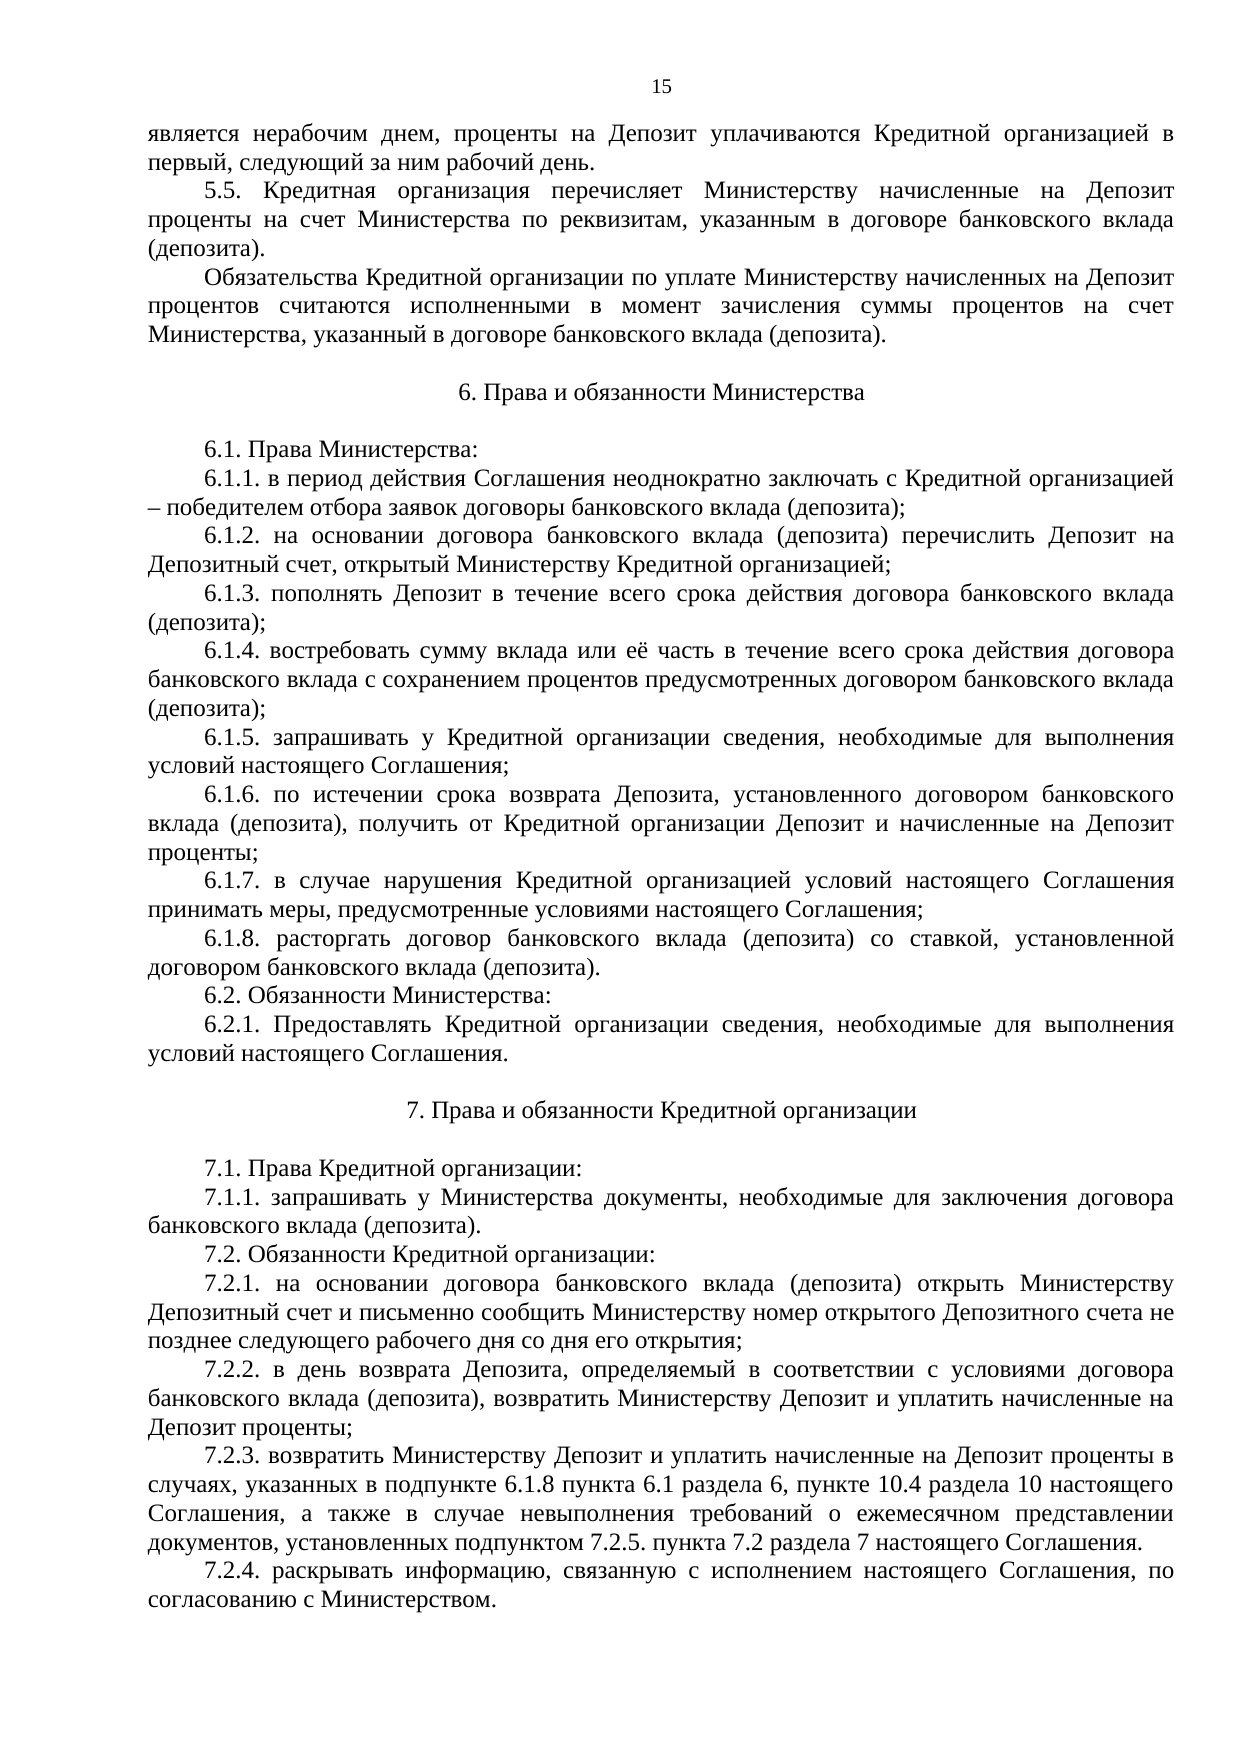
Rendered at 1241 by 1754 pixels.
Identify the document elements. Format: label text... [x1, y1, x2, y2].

text 5.5. Кредитная организация перечисляет Министерству начисленные на Депозит проценты на счет Министерства по реквизитам, указанным в договоре банковского вклада (депозита). [148, 176, 1175, 262]
text 6.1.1. в период действия Соглашения неоднократно заключать с Кредитной организацией – победителем отбора заявок договоры банковского вклада (депозита); [148, 463, 1175, 521]
text 6.1.8. расторгать договор банковского вклада (депозита) со ставкой, установленной договором банковского вклада (депозита). [148, 923, 1175, 981]
text 7.2.4. раскрывать информацию, связанную с исполнением настоящего Соглашения, по согласованию с Министерством. [148, 1556, 1175, 1613]
text 6.1.3. пополнять Депозит в течение всего срока действия договора банковского вклада (депозита); [148, 578, 1175, 636]
text 7.2.1. на основании договора банковского вклада (депозита) открыть Министерству Депозитный счет и письменно сообщить Министерству номер открытого Депозитного счета не позднее следующего рабочего дня со дня его открытия; [148, 1268, 1175, 1354]
text 7.2.2. в день возврата Депозита, определяемый в соответствии с условиями договора банковского вклада (депозита), возвратить Министерству Депозит и уплатить начисленные на Депозит проценты; [148, 1354, 1175, 1441]
text 6.1.7. в случае нарушения Кредитной организацией условий настоящего Соглашения принимать меры, предусмотренные условиями настоящего Соглашения; [148, 866, 1175, 923]
text 6.1.2. на основании договора банковского вклада (депозита) перечислить Депозит на Депозитный счет, открытый Министерству Кредитной организацией; [148, 521, 1175, 578]
text 6.1.4. востребовать сумму вклада или её часть в течение всего срока действия договора банковского вклада с сохранением процентов предусмотренных договором банковского вклада (депозита); [148, 636, 1175, 722]
text 7.1.1. запрашивать у Министерства документы, необходимые для заключения договора банковского вклада (депозита). [148, 1182, 1175, 1239]
text 7.2. Обязанности Кредитной организации: [148, 1239, 1175, 1268]
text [148, 118, 1175, 176]
text 7.1. Права Кредитной организации: [148, 1153, 1175, 1182]
text 6. Права и обязанности Министерства [148, 377, 1175, 406]
text 6.2.1. Предоставлять Кредитной организации сведения, необходимые для выполнения условий настоящего Соглашения. [148, 1009, 1175, 1067]
text 7. Права и обязанности Кредитной организации [148, 1096, 1175, 1124]
text 6.1.5. запрашивать у Кредитной организации сведения, необходимые для выполнения условий настоящего Соглашения; [148, 722, 1175, 779]
text 7.2.3. возвратить Министерству Депозит и уплатить начисленные на Депозит проценты в случаях, указанных в подпункте 6.1.8 пункта 6.1 раздела 6, пункте 10.4 раздела 10 настоящего Соглашения, а также в случае невыполнения требований о ежемесячном представлении документов, установленных подпунктом 7.2.5. пункта 7.2 раздела 7 настоящего Соглашения. [148, 1441, 1175, 1556]
text 6.1. Права Министерства: [148, 434, 1175, 463]
text 6.2. Обязанности Министерства: [148, 981, 1175, 1009]
text Обязательства Кредитной организации по уплате Министерству начисленных на Депозит процентов считаются исполненными в момент зачисления суммы процентов на счет Министерства, указанный в договоре банковского вклада (депозита). [148, 262, 1175, 348]
text 6.1.6. по истечении срока возврата Депозита, установленного договором банковского вклада (депозита), получить от Кредитной организации Депозит и начисленные на Депозит проценты; [148, 779, 1175, 866]
